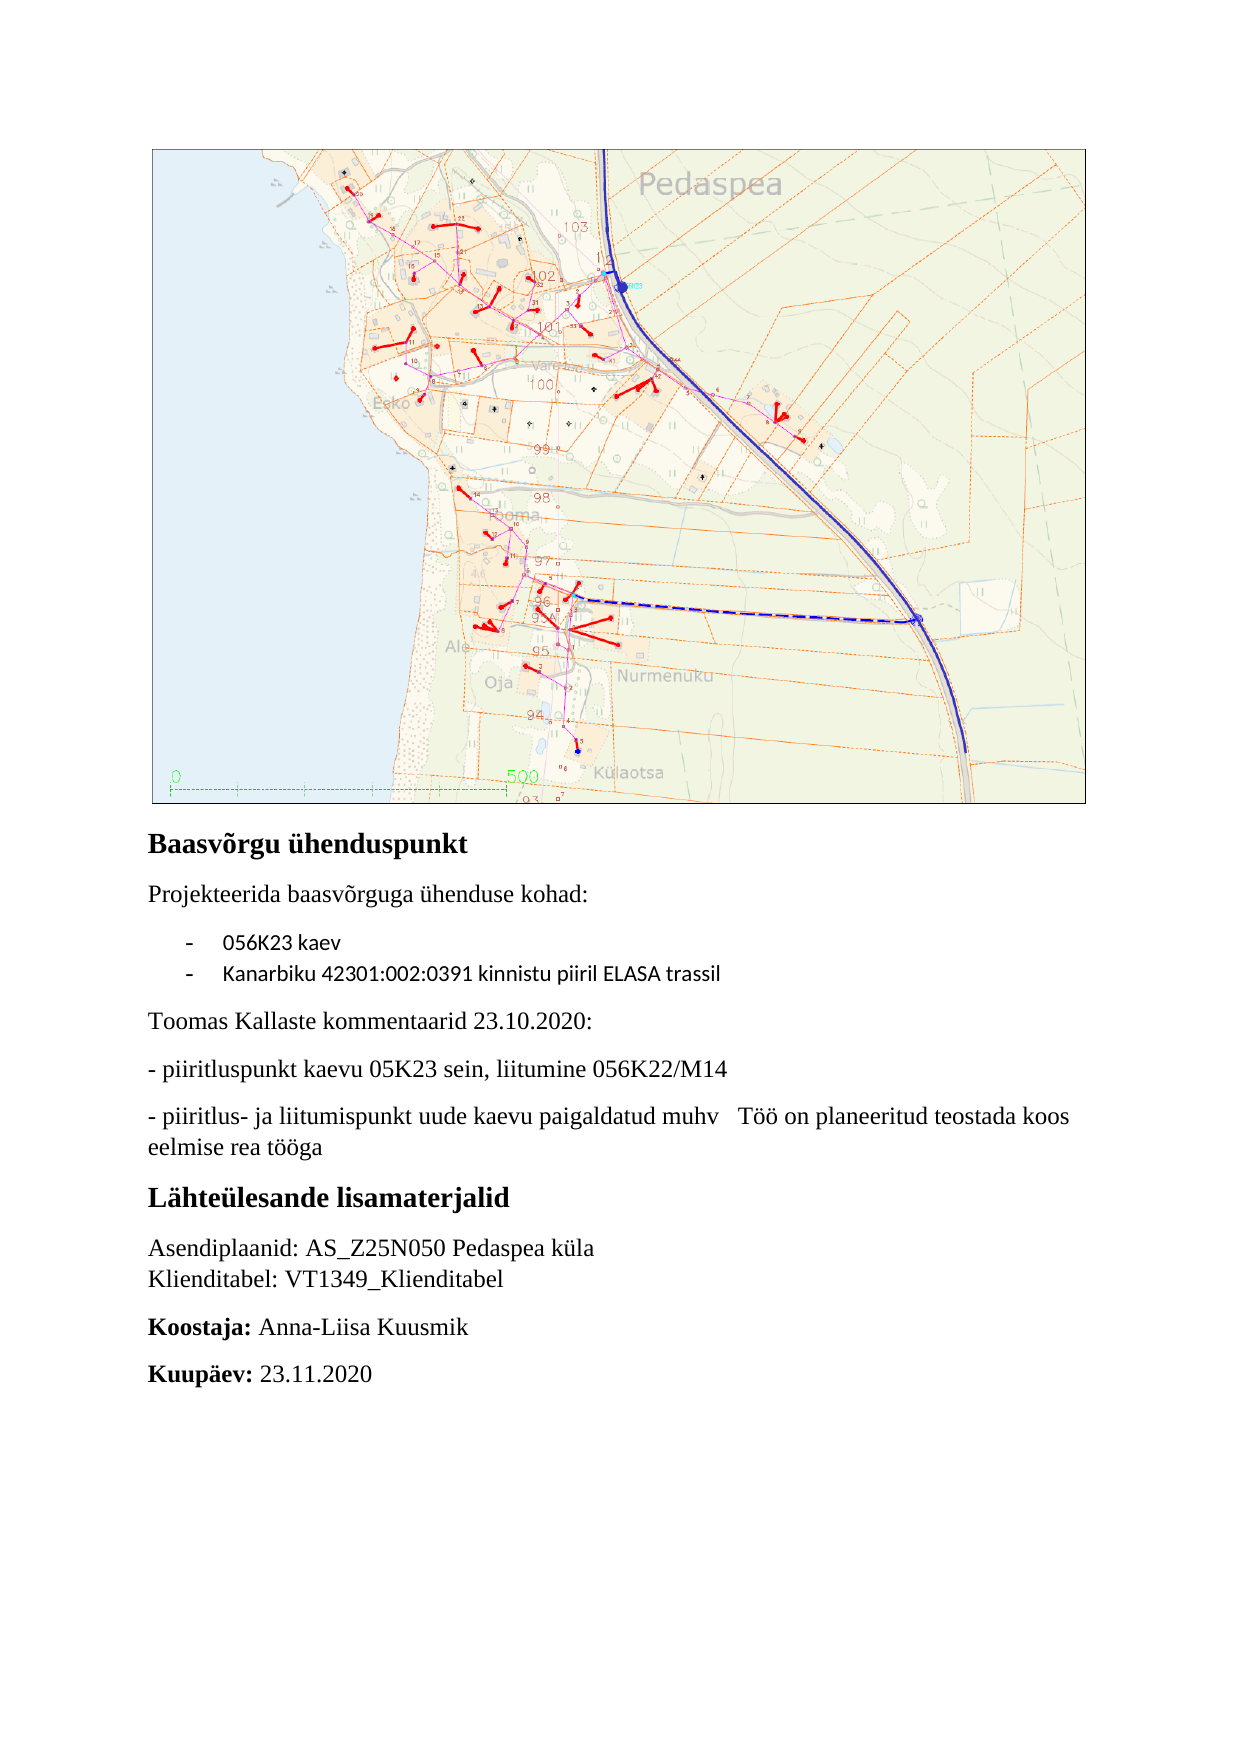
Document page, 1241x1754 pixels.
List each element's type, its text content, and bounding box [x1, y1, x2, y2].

picture [147, 147, 1093, 808]
text Asendiplaanid: AS_Z25N050 Pedaspea küla Klienditabel: VT1349_Klienditabel [148, 1233, 1093, 1293]
text - piiritlus- ja liitumispunkt uude kaevu paigaldatud muhv Töö on planeeritud teostada koos eelmise rea tööga [148, 1101, 1093, 1161]
text - piiritluspunkt kaevu 05K23 sein, liitumine 056K22/M14 [148, 1054, 1093, 1082]
text Koostaja: Anna-Liisa Kuusmik [148, 1312, 1093, 1341]
text Kuupäev: 23.11.2020 [148, 1359, 1093, 1388]
list Kanarbiku 42301:002:0391 kinnistu piiril ELASA trassil [185, 958, 1093, 987]
list 056K23 kaev [185, 927, 1093, 956]
text Projekteerida baasvõrguga ühenduse kohad: [148, 879, 1093, 908]
text Lähteülesande lisamaterjalid [148, 1180, 1093, 1214]
text Toomas Kallaste kommentaarid 23.10.2020: [148, 1006, 1093, 1035]
text Baasvõrgu ühenduspunkt [148, 826, 1093, 860]
